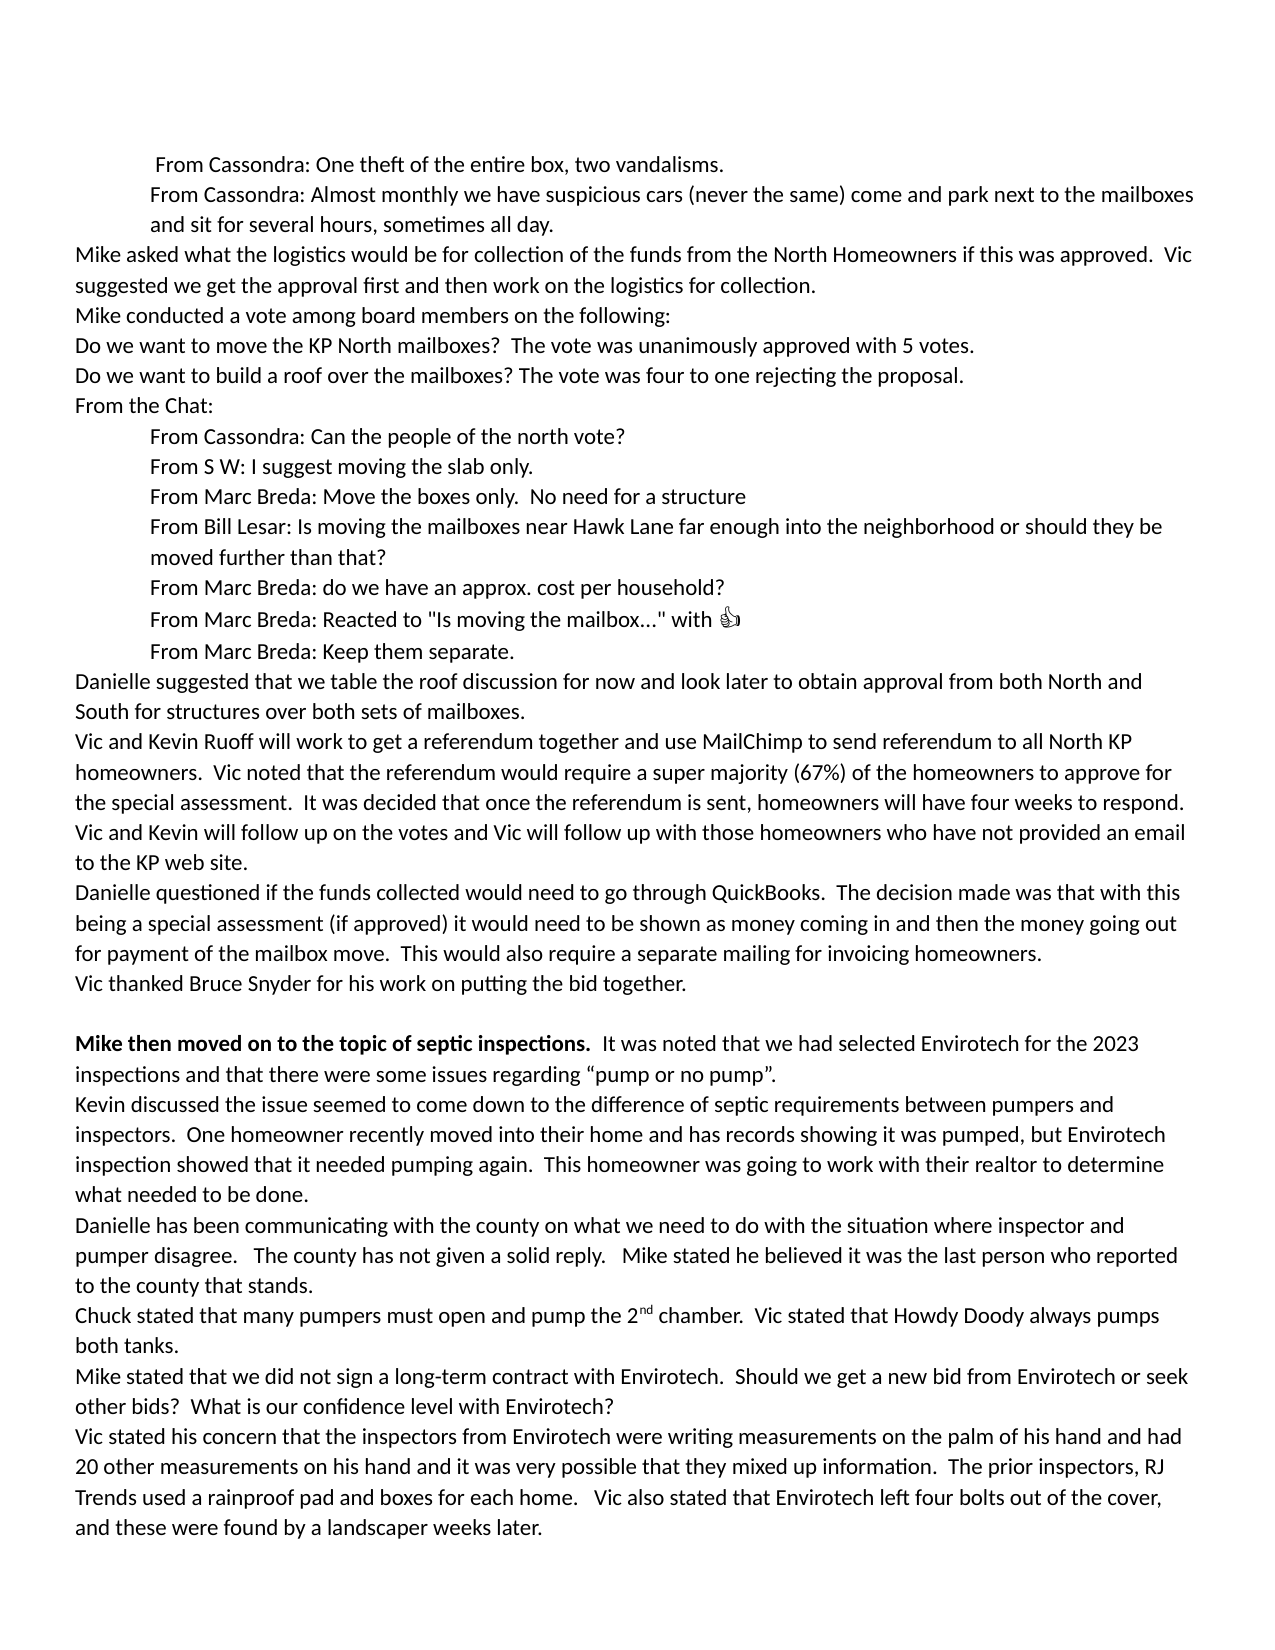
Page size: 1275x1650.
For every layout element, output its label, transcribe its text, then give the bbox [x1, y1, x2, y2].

text From Marc Breda: do we have an approx. cost per household? [75, 573, 1200, 601]
text Kevin discussed the issue seemed to come down to the difference of septic requirements between pumpers and inspectors. One homeowner recently moved into their home and has records showing it was pumped, but Envirotech inspection showed that it needed pumping again. This homeowner was going to work with their realtor to determine what needed to be done. [75, 1090, 1200, 1209]
text Danielle has been communicating with the county on what we need to do with the situation where inspector and pumper disagree. The county has not given a solid reply. Mike stated he believed it was the last person who reported to the county that stands. [75, 1211, 1200, 1299]
text Vic and Kevin Ruoff will work to get a referendum together and use MailChimp to send referendum to all North KP homeowners. Vic noted that the referendum would require a super majority (67%) of the homeowners to approve for the special assessment. It was decided that once the referendum is sent, homeowners will have four weeks to respond. Vic and Kevin will follow up on the votes and Vic will follow up with those homeowners who have not provided an email to the KP web site. [75, 727, 1200, 876]
text From Cassondra: Can the people of the north vote? [75, 422, 1200, 450]
text Vic thanked Bruce Snyder for his work on putting the bid together. [75, 969, 1200, 997]
text From the Chat: [75, 392, 1200, 420]
text From S W: I suggest moving the slab only. [75, 452, 1200, 480]
text From Cassondra: One theft of the entire box, two vandalisms. [75, 150, 1200, 178]
text From Cassondra: Almost monthly we have suspicious cars (never the same) come and park next to the mailboxes and sit for several hours, sometimes all day. [150, 180, 1200, 238]
text From Marc Breda: Reacted to "Is moving the mailbox..." with 👍 [75, 603, 1200, 634]
text Mike conducted a vote among board members on the following: [75, 301, 1200, 329]
text From Bill Lesar: Is moving the mailboxes near Hawk Lane far enough into the neighborhood or should they be moved further than that? [150, 512, 1200, 571]
text Mike stated that we did not sign a long-term contract with Envirotech. Should we get a new bid from Envirotech or seek other bids? What is our confidence level with Envirotech? [75, 1362, 1200, 1420]
text Mike then moved on to the topic of septic inspections. It was noted that we had selected Envirotech for the 2023 inspections and that there were some issues regarding “pump or no pump”. [75, 1029, 1200, 1088]
text Vic stated his concern that the inspectors from Envirotech were writing measurements on the palm of his hand and had 20 other measurements on his hand and it was very possible that they mixed up information. The prior inspectors, RJ Trends used a rainproof pad and boxes for each home. Vic also stated that Envirotech left four bolts out of the cover, and these were found by a landscaper weeks later. [75, 1422, 1200, 1541]
text Danielle questioned if the funds collected would need to go through QuickBooks. The decision made was that with this being a special assessment (if approved) it would need to be shown as money coming in and then the money going out for payment of the mailbox move. This would also require a separate mailing for invoicing homeowners. [75, 878, 1200, 967]
text Mike asked what the logistics would be for collection of the funds from the North Homeowners if this was approved. Vic suggested we get the approval first and then work on the logistics for collection. [75, 241, 1200, 299]
text Do we want to move the KP North mailboxes? The vote was unanimously approved with 5 votes. [75, 331, 1200, 359]
text From Marc Breda: Move the boxes only. No need for a structure [75, 482, 1200, 510]
text Danielle suggested that we table the roof discussion for now and look later to obtain approval from both North and South for structures over both sets of mailboxes. [75, 667, 1200, 725]
text Chuck stated that many pumpers must open and pump the 2nd chamber. Vic stated that Howdy Doody always pumps both tanks. [75, 1301, 1200, 1360]
text From Marc Breda: Keep them separate. [75, 637, 1200, 665]
text Do we want to build a roof over the mailboxes? The vote was four to one rejecting the proposal. [75, 361, 1200, 389]
